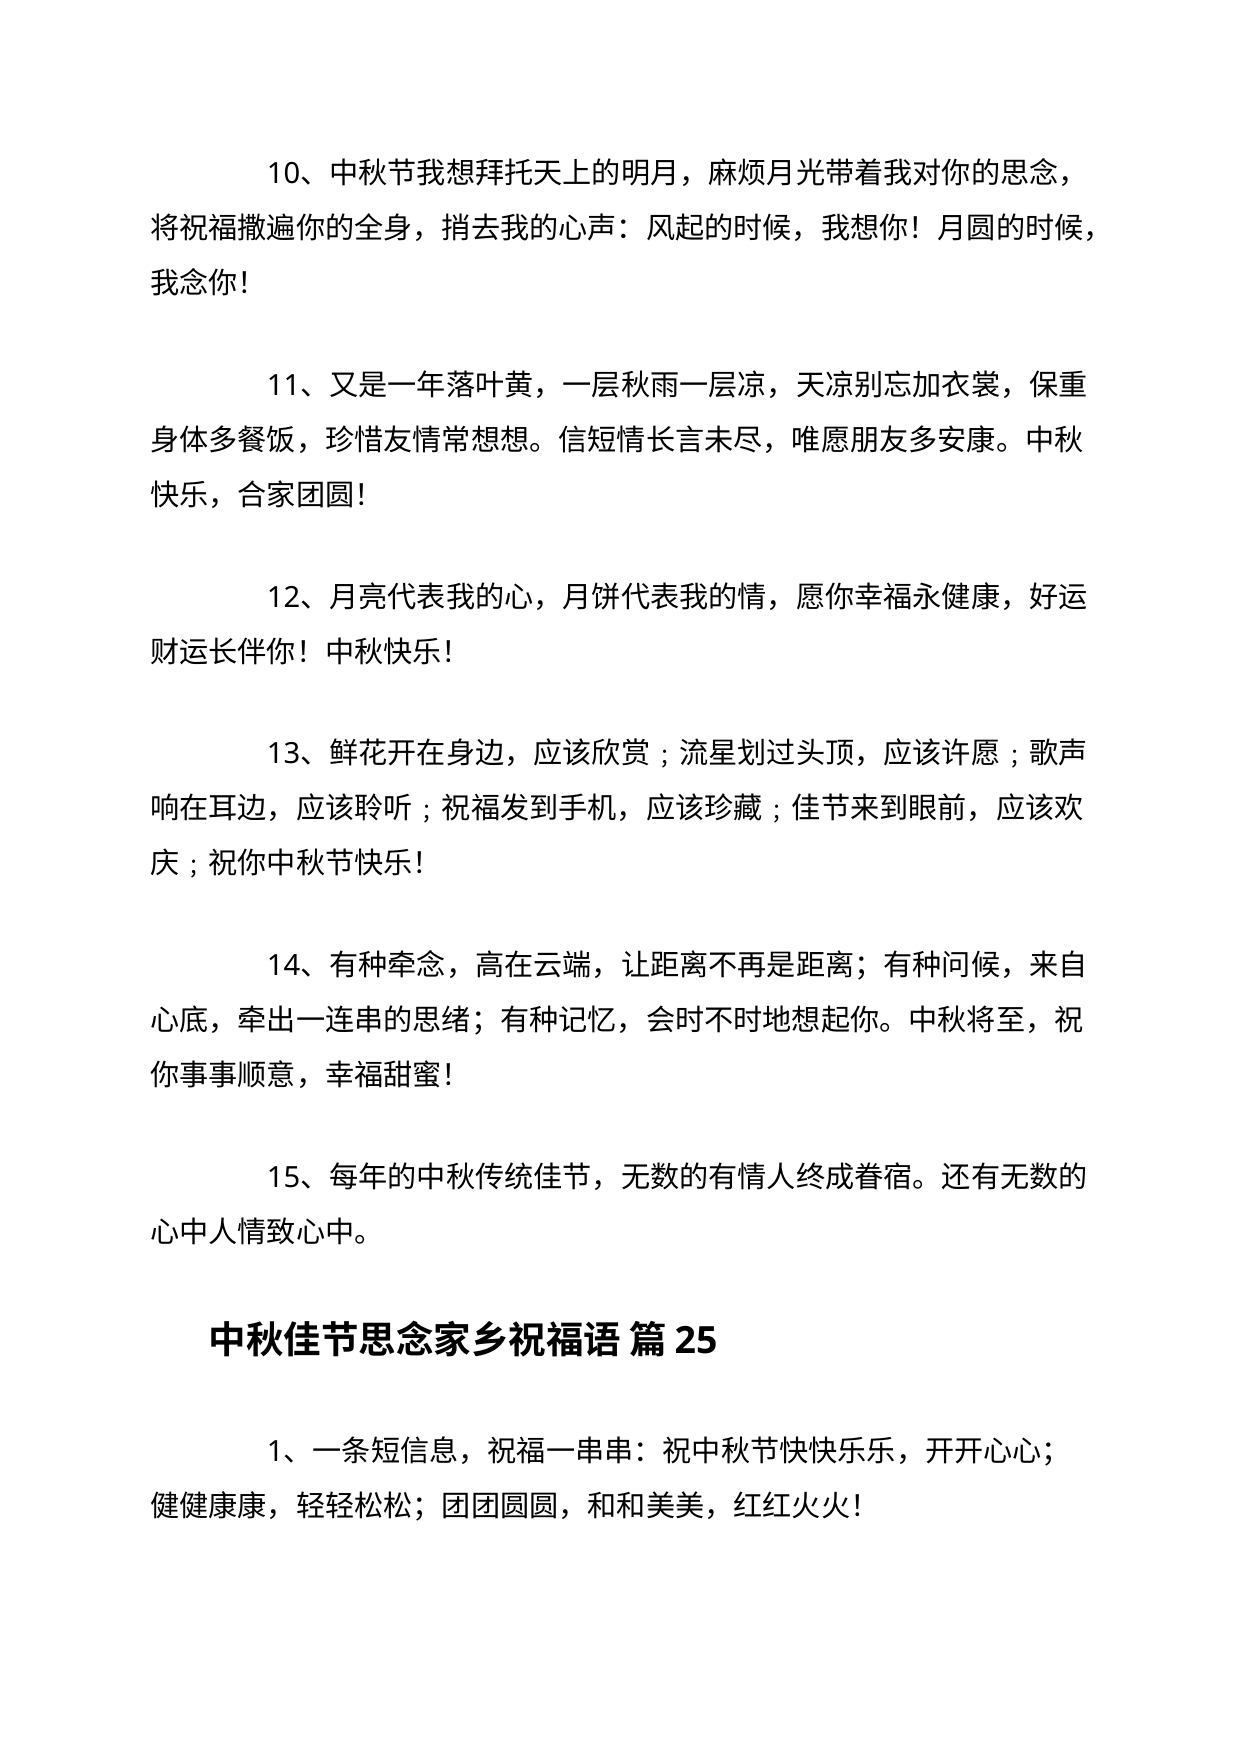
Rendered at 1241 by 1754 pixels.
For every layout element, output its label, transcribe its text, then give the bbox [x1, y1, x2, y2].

text 10、中秋节我想拜托天上的明月，麻烦月光带着我对你的思念，将祝福撒遍你的全身，捎去我的心声：风起的时候，我想你！月圆的时候，我念你！ [150, 150, 1090, 302]
text 12、月亮代表我的心，月饼代表我的情，愿你幸福永健康，好运财运长伴你！中秋快乐！ [150, 573, 1090, 671]
text 15、每年的中秋传统佳节，无数的有情人终成眷宿。还有无数的心中人情致心中。 [150, 1153, 1090, 1251]
text 1、一条短信息，祝福一串串：祝中秋节快快乐乐，开开心心；健健康康，轻轻松松；团团圆圆，和和美美，红红火火！ [150, 1428, 1090, 1525]
text 13、鲜花开在身边，应该欣赏﹔流星划过头顶，应该许愿﹔歌声响在耳边，应该聆听﹔祝福发到手机，应该珍藏﹔佳节来到眼前，应该欢庆﹔祝你中秋节快乐！ [150, 730, 1090, 882]
text 中秋佳节思念家乡祝福语 篇25 [150, 1310, 1090, 1365]
text 14、有种牵念，高在云端，让距离不再是距离；有种问候，来自心底，牵出一连串的思绪；有种记忆，会时不时地想起你。中秋将至，祝你事事顺意，幸福甜蜜！ [150, 942, 1090, 1094]
text 11、又是一年落叶黄，一层秋雨一层凉，天凉别忘加衣裳，保重身体多餐饭，珍惜友情常想想。信短情长言未尽，唯愿朋友多安康。中秋快乐，合家团圆！ [150, 362, 1090, 514]
